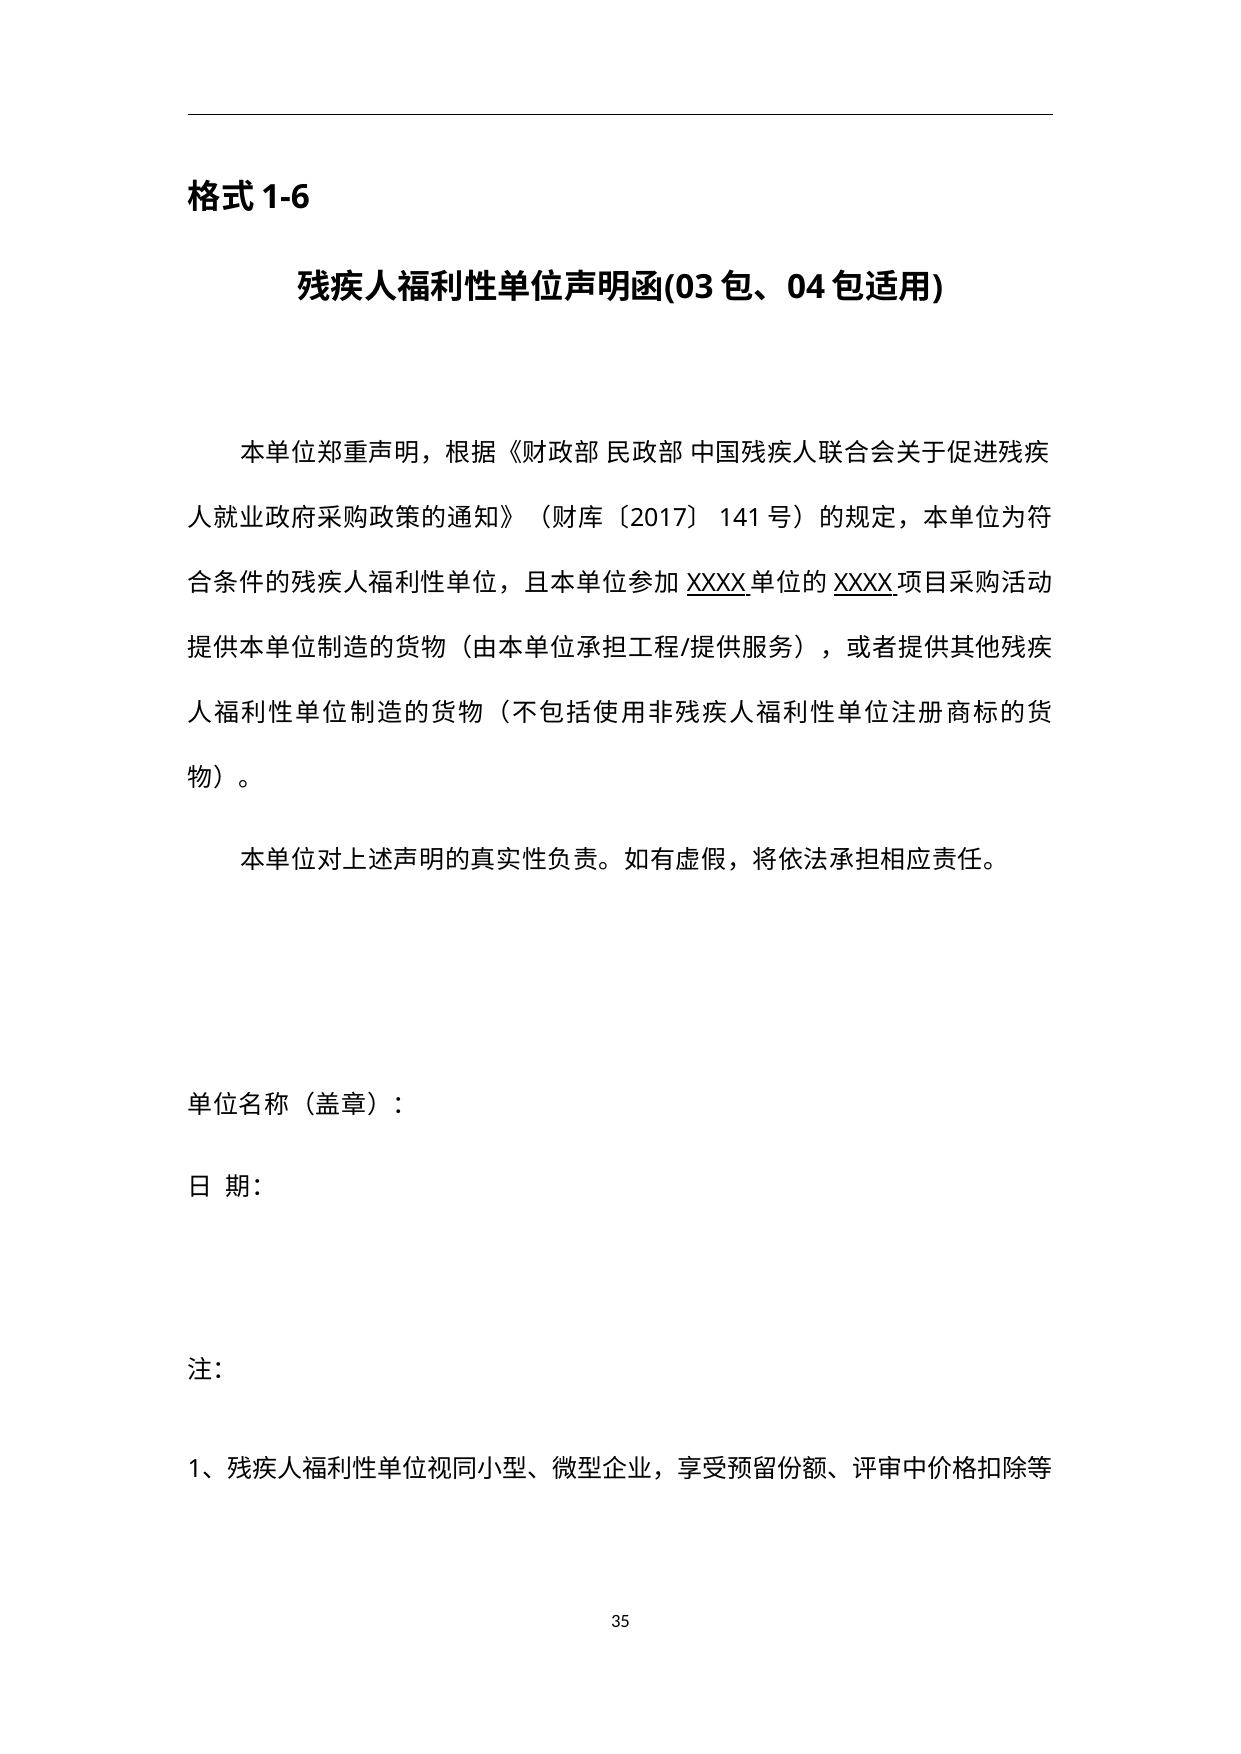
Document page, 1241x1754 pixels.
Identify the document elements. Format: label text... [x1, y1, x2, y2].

text 单位名称（盖章）： [187, 1070, 890, 1135]
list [187, 1434, 1053, 1499]
text 注： [187, 1335, 1053, 1400]
text 日 期： [187, 1152, 1053, 1217]
text 本单位郑重声明，根据《财政部 民政部 中国残疾人联合会关于促进残疾人就业政府采购政策的通知》（财库〔2017〕 141号）的规定，本单位为符合条件的残疾人福利性单位，且本单位参加XXXX单位的XXXX项目采购活动提供本单位制造的货物（由本单位承担工程/提供服务），或者提供其他残疾人福利性单位制造的货物（不包括使用非残疾人福利性单位注册商标的货物）。 [187, 418, 1053, 808]
text 本单位对上述声明的真实性负责。如有虚假，将依法承担相应责任。 [187, 825, 1053, 890]
text 残疾人福利性单位声明函(03包、04包适用) [187, 251, 1053, 316]
text 1、从业人员、营业收入、资产总额填报上一年度数据，无上一年度数据的新成立企业可不填报。格式1-6 [187, 162, 1053, 227]
